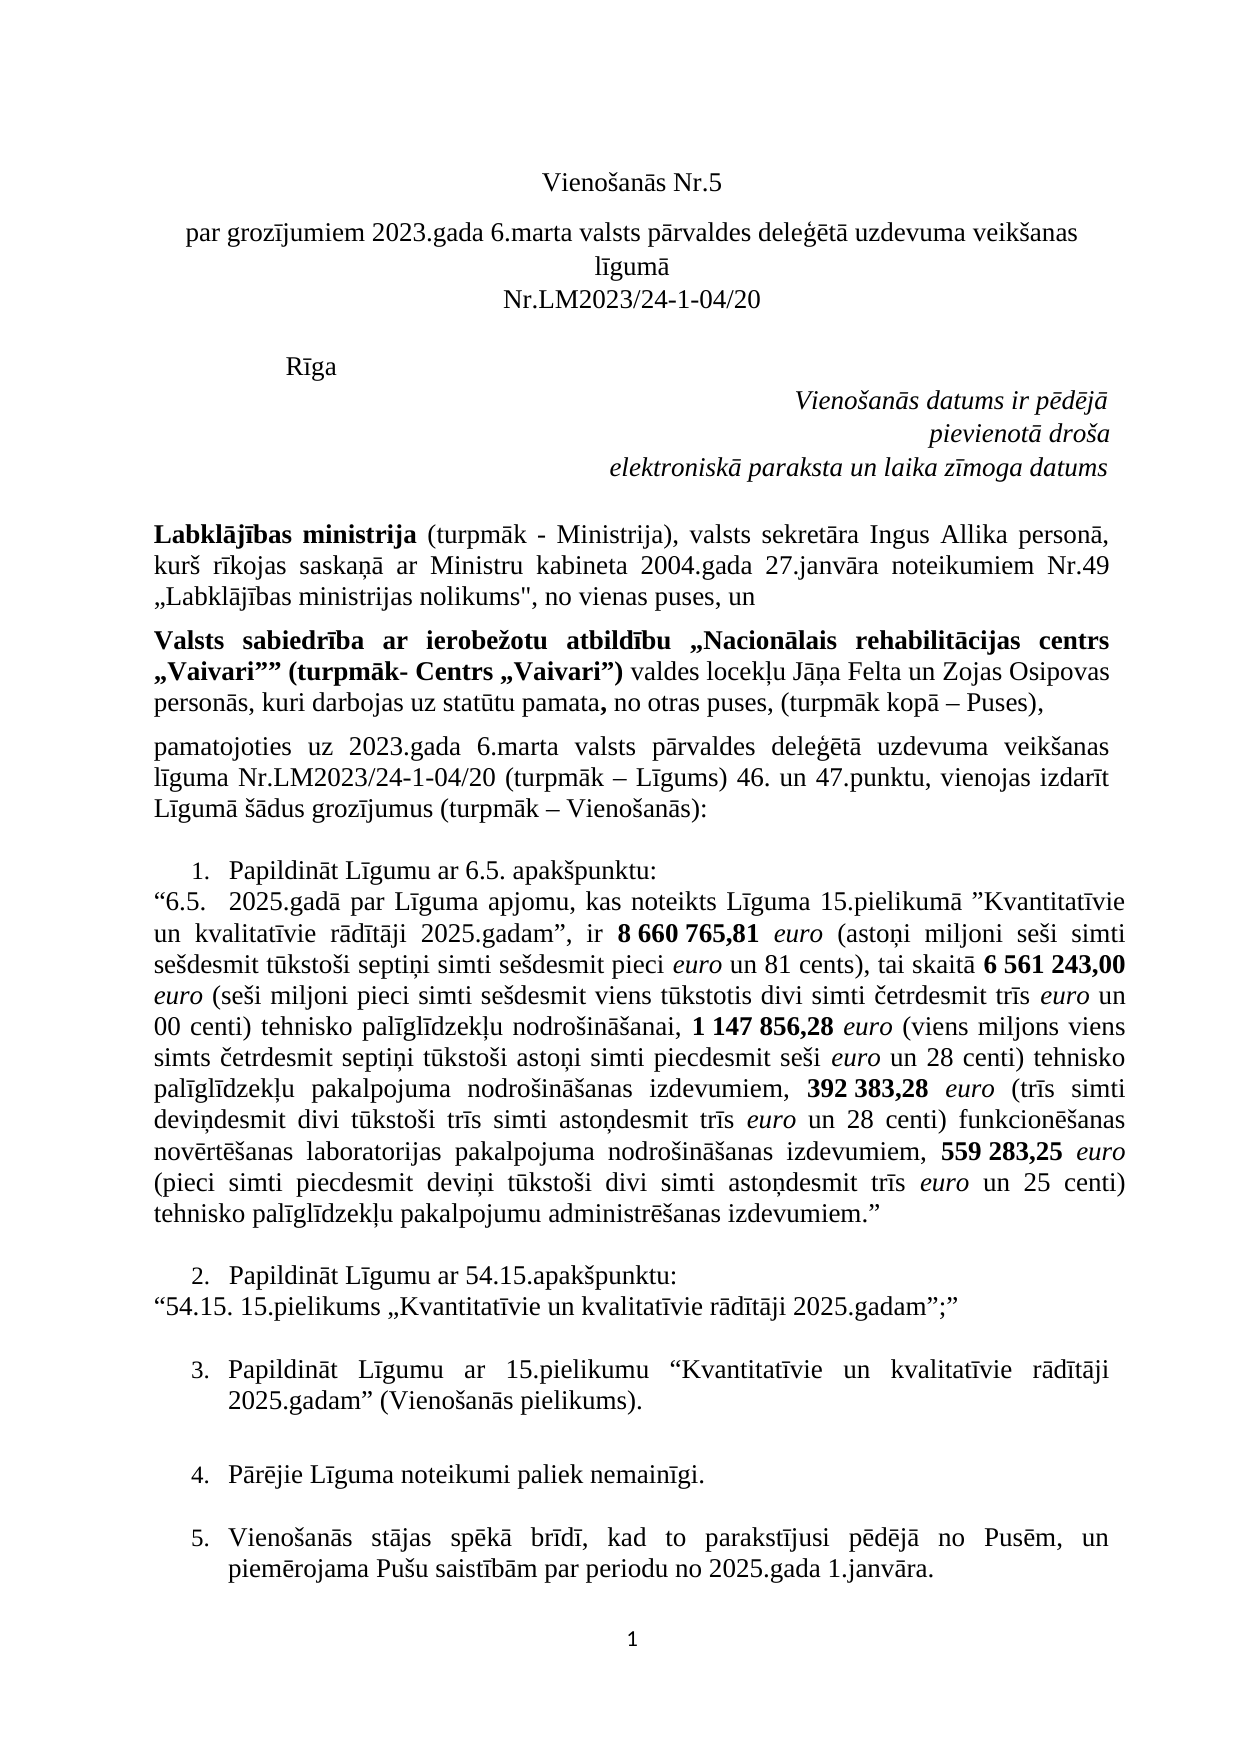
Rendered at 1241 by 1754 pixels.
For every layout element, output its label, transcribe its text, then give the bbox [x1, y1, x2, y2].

text Rīga Vienošanās datums ir pēdējā pievienotā droša [153, 350, 1110, 448]
text Labklājības ministrija (turpmāk - Ministrija), valsts sekretāra Ingus Allika personā, kurš rīkojas saskaņā ar Ministru kabineta 2004.gada 27.janvāra noteikumiem Nr.49 „Labklājības ministrijas nolikums", no vienas puses, un [153, 518, 1110, 611]
text “6.5. 2025.gadā par Līguma apjomu, kas noteikts Līguma 15.pielikumā ”Kvantitatīvie un kvalitatīvie rādītāji 2025.gadam”, ir 8 660 765,81 euro (astoņi miljoni seši simti sešdesmit tūkstoši septiņi simti sešdesmit pieci euro un 81 cents), tai skaitā 6 561 243,00 euro (seši miljoni pieci simti sešdesmit viens tūkstotis divi simti četrdesmit trīs euro un 00 centi) tehnisko palīglīdzekļu nodrošināšanai, 1 147 856,28 euro (viens miljons viens simts četrdesmit septiņi tūkstoši astoņi simti piecdesmit seši euro un 28 centi) tehnisko palīglīdzekļu pakalpojuma nodrošināšanas izdevumiem, 392 383,28 euro (trīs simti deviņdesmit divi tūkstoši trīs simti astoņdesmit trīs euro un 28 centi) funkcionēšanas novērtēšanas laboratorijas pakalpojuma nodrošināšanas izdevumiem, 559 283,25 euro (pieci simti piecdesmit deviņi tūkstoši divi simti astoņdesmit trīs euro un 25 centi) tehnisko palīglīdzekļu pakalpojumu administrēšanas izdevumiem.” [153, 886, 1126, 1228]
list Vienošanās stājas spēkā brīdī, kad to parakstījusi pēdējā no Pusēm, un piemērojama Pušu saistībām par periodu no 2025.gada 1.janvāra. [191, 1521, 1110, 1583]
list Papildināt Līgumu ar 54.15.apakšpunktu: [191, 1259, 1116, 1290]
text Nr.LM2023/24-1-04/20 [153, 283, 1110, 314]
text Vienošanās Nr.5 [153, 166, 1110, 197]
list Pārējie Līguma noteikumi paliek nemainīgi. [191, 1459, 1126, 1490]
text “54.15. 15.pielikums „Kvantitatīvie un kvalitatīvie rādītāji 2025.gadam”;” [153, 1290, 1116, 1322]
list Papildināt Līgumu ar 15.pielikumu “Kvantitatīvie un kvalitatīvie rādītāji 2025.gadam” (Vienošanās pielikums). [191, 1353, 1110, 1415]
text Valsts sabiedrība ar ierobežotu atbildību „Nacionālais rehabilitācijas centrs „Vaivari”” (turpmāk- Centrs „Vaivari”) valdes locekļu Jāņa Felta un Zojas Osipovas personās, kuri darbojas uz statūtu pamata, no otras puses, (turpmāk kopā – Puses), [153, 624, 1110, 717]
text elektroniskā paraksta un laika zīmoga datums [153, 451, 1110, 482]
text pamatojoties uz 2023.gada 6.marta valsts pārvaldes deleģētā uzdevuma veikšanas līguma Nr.LM2023/24-1-04/20 (turpmāk – Līgums) 46. un 47.punktu, vienojas izdarīt Līgumā šādus grozījumus (turpmāk – Vienošanās): [153, 730, 1110, 823]
list Papildināt Līgumu ar 6.5. apakšpunktu: [191, 854, 1110, 886]
text par grozījumiem 2023.gada 6.marta valsts pārvaldes deleģētā uzdevuma veikšanas līgumā [153, 216, 1110, 281]
